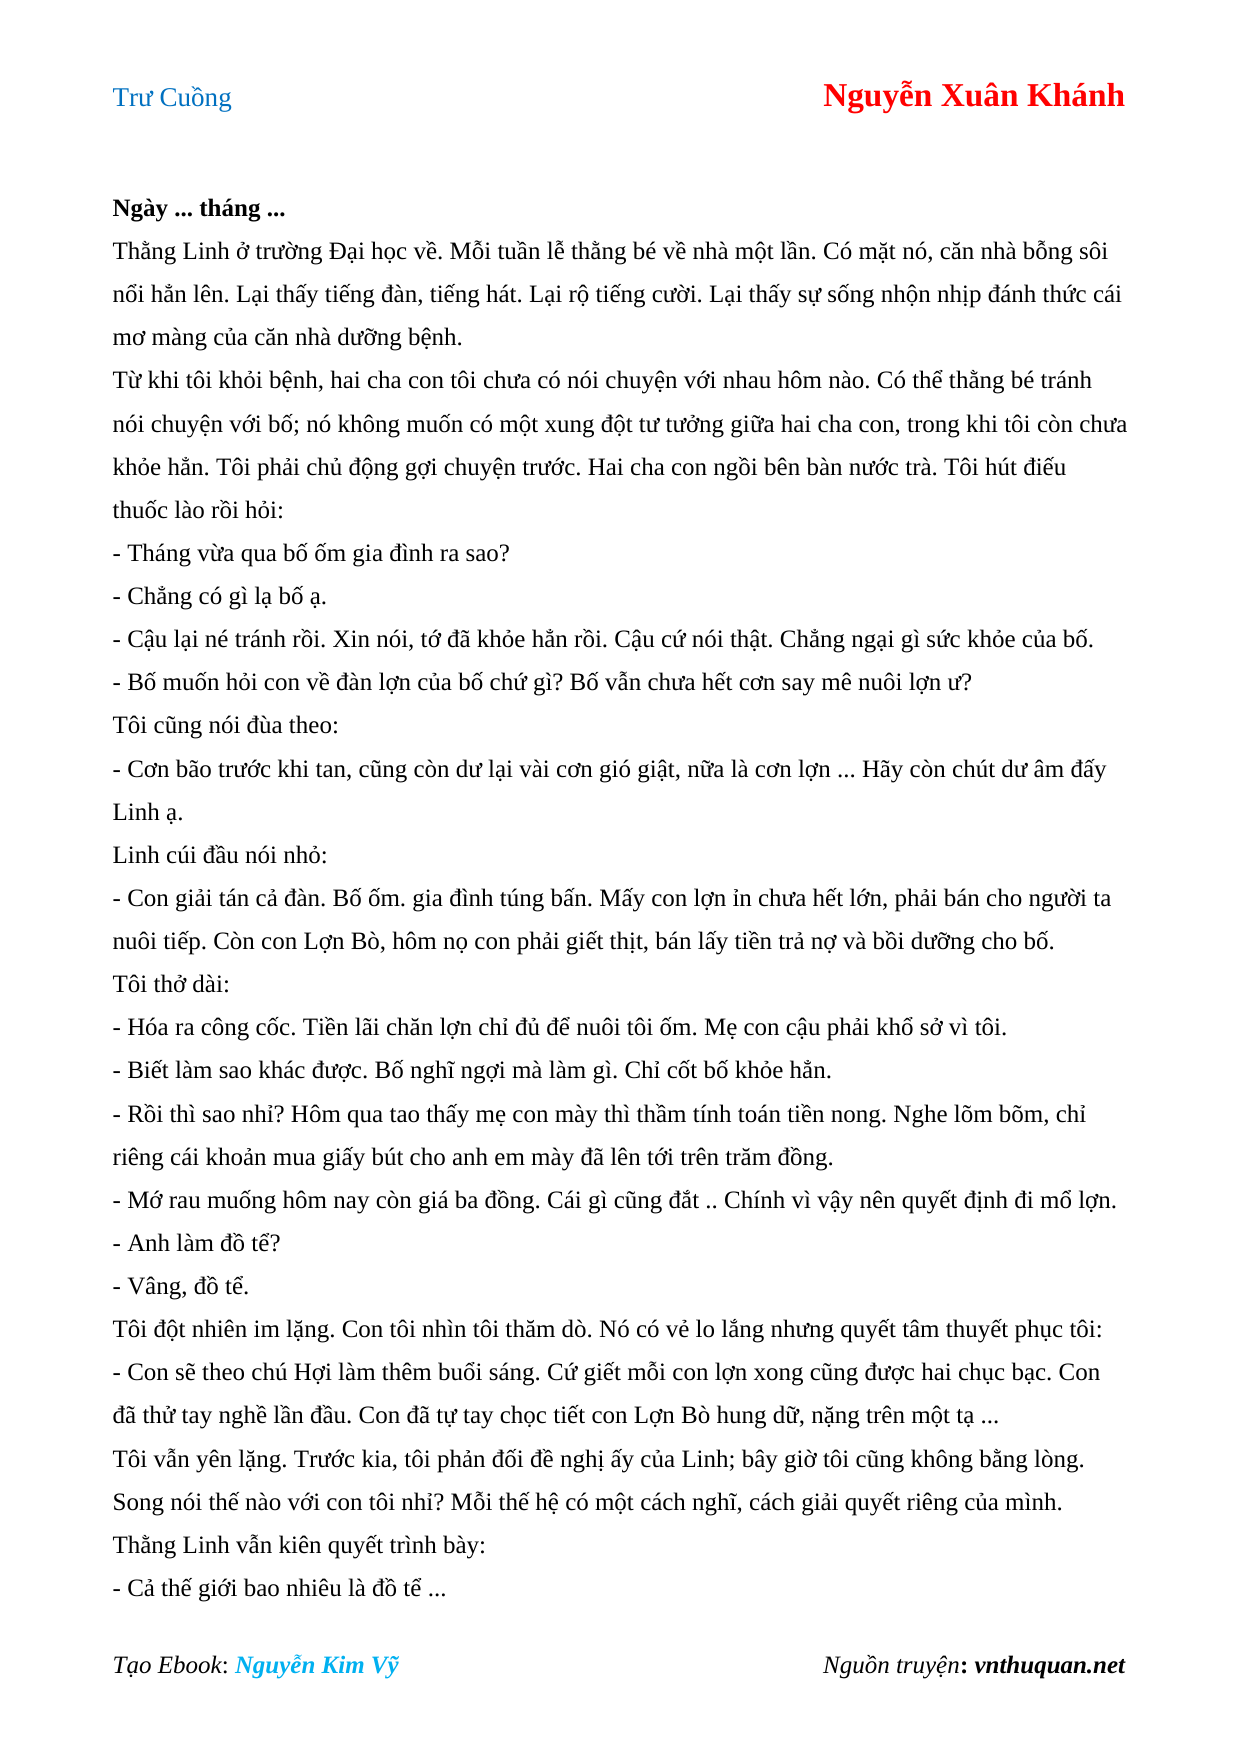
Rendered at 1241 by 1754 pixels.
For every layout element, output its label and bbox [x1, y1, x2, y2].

text [112, 150, 1128, 1602]
